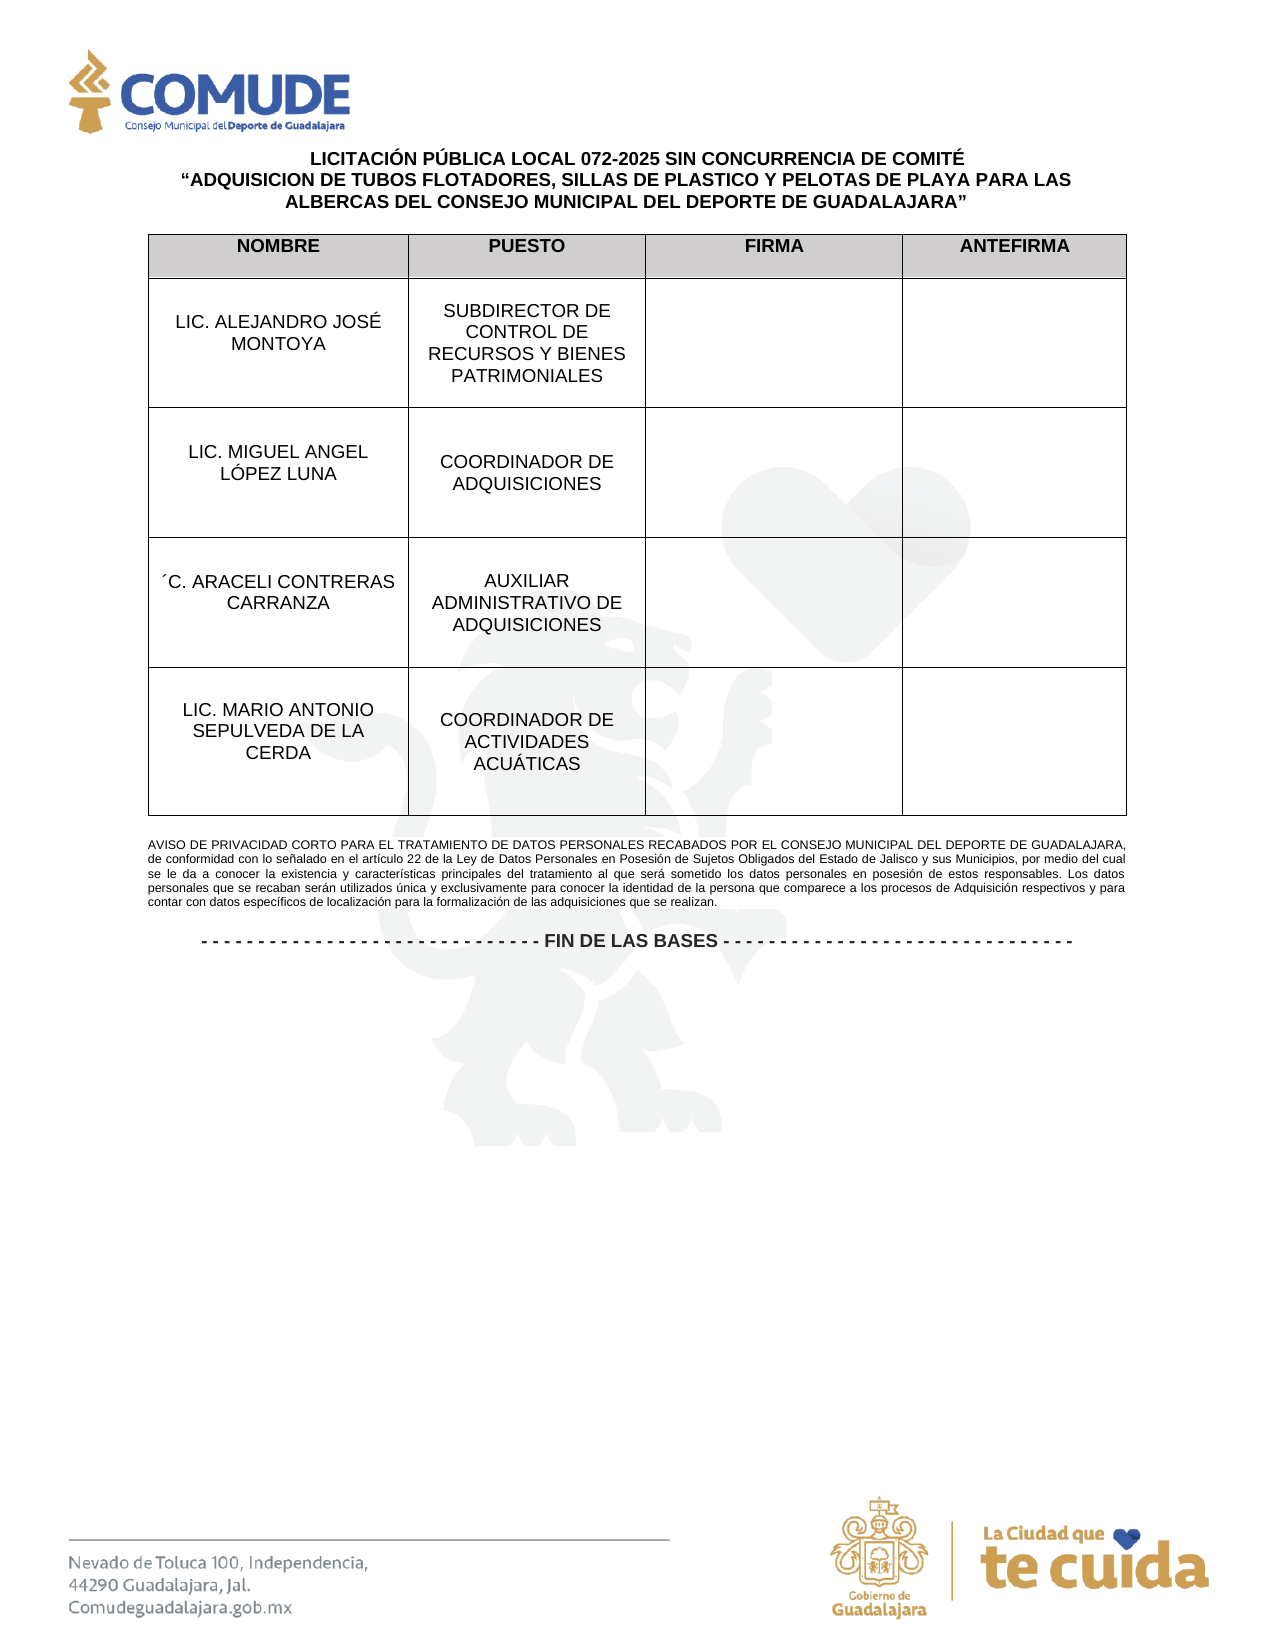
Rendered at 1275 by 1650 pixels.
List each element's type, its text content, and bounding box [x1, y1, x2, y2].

table_cell [903, 408, 1126, 537]
table_cell COORDINADOR DE ADQUISICIONES [409, 408, 645, 537]
text “ADQUISICION DE TUBOS FLOTADORES, SILLAS DE PLASTICO Y PELOTAS DE PLAYA PARA LAS ALBERCAS DEL CONSEJO MUNICIPAL DEL DEPORTE DE GUADALAJARA” [133, 169, 1119, 212]
table_cell [646, 538, 902, 667]
table_cell [903, 279, 1126, 407]
table_cell AUXILIAR ADMINISTRATIVO DE ADQUISICIONES [409, 538, 645, 667]
table_cell SUBDIRECTOR DE CONTROL DE RECURSOS Y BIENES PATRIMONIALES [409, 279, 645, 407]
picture [5, 5, 1273, 1646]
text - - - - - - - - - - - - - - - - - - - - - - - - - - - - - - FIN DE LAS BASES - - - - - - - - - - - - - - - - - - - - - - - - - - - - - - - [148, 930, 1127, 952]
table_cell [903, 538, 1126, 667]
text LICITACIÓN PÚBLICA LOCAL 072-2025 SIN CONCURRENCIA DE COMITÉ [148, 148, 1127, 169]
table_header NOMBRE [149, 235, 408, 277]
table_header PUESTO [409, 235, 645, 277]
table_cell [646, 668, 902, 815]
table_cell LIC. MARIO ANTONIO SEPULVEDA DE LA CERDA [149, 668, 408, 815]
table_header ANTEFIRMA [903, 235, 1126, 277]
text AVISO DE PRIVACIDAD CORTO PARA EL TRATAMIENTO DE DATOS PERSONALES RECABADOS POR EL CONSEJO MUNICIPAL DEL DEPORTE DE GUADALAJARA, de conformidad con lo señalado en el artículo 22 de la Ley de Datos Personales en Posesión de Sujetos Obligados del Estado de Jalisco y sus Municipios, por medio del cual se le da a conocer la existencia y características principales del tratamiento al que será sometido los datos personales en posesión de estos responsables. Los datos personales que se recaban serán utilizados única y exclusivamente para conocer la identidad de la persona que comparece a los procesos de Adquisición respectivos y para contar con datos específicos de localización para la formalización de las adquisiciones que se realizan. [148, 837, 1127, 909]
table_cell LIC. MIGUEL ANGEL LÓPEZ LUNA [149, 408, 408, 537]
table_cell [646, 408, 902, 537]
table_cell ´C. ARACELI CONTRERAS CARRANZA [149, 538, 408, 667]
table_cell LIC. ALEJANDRO JOSÉ MONTOYA [149, 279, 408, 407]
table_cell COORDINADOR DE ACTIVIDADES ACUÁTICAS [409, 668, 645, 815]
table_header FIRMA [646, 235, 902, 277]
table_cell [646, 279, 902, 407]
table_cell [903, 668, 1126, 815]
